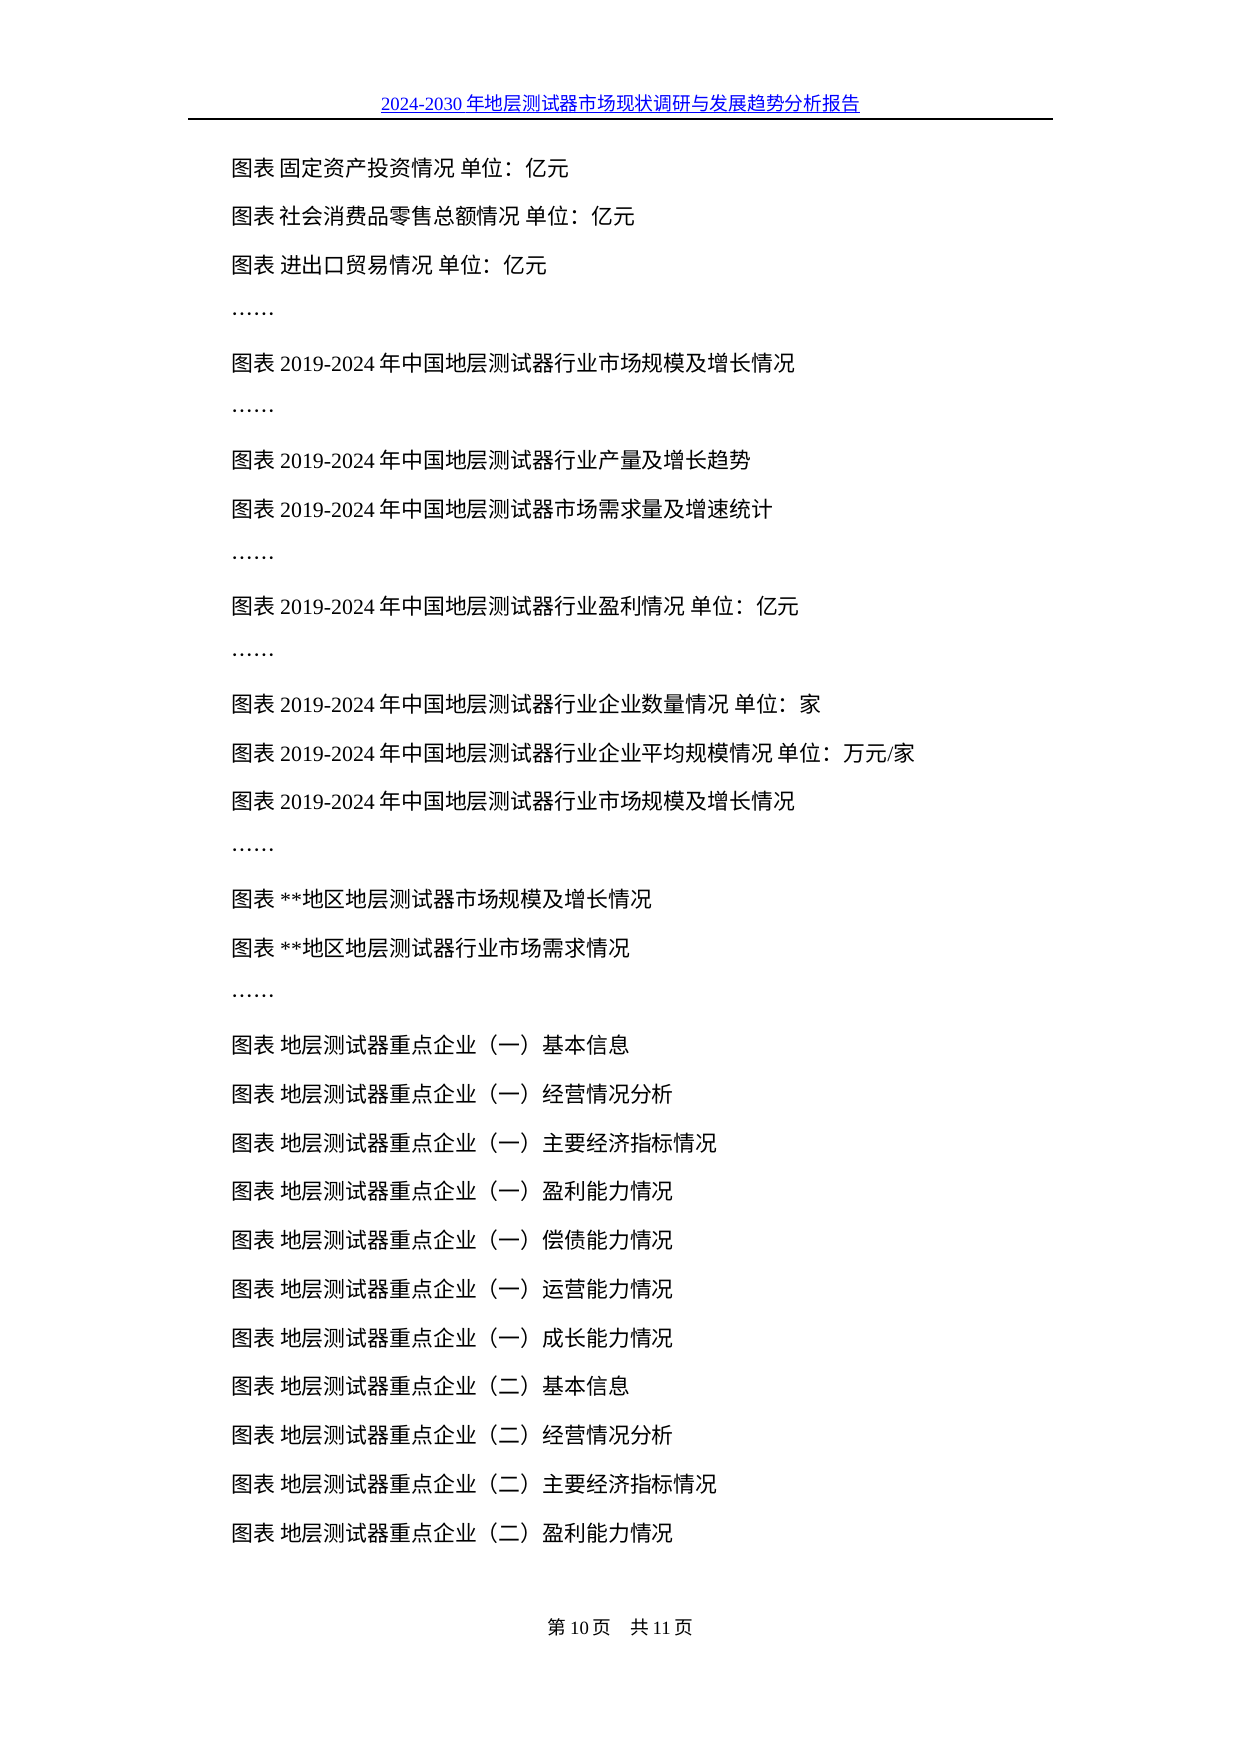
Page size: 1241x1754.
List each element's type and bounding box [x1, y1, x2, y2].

text [187, 150, 1053, 1548]
